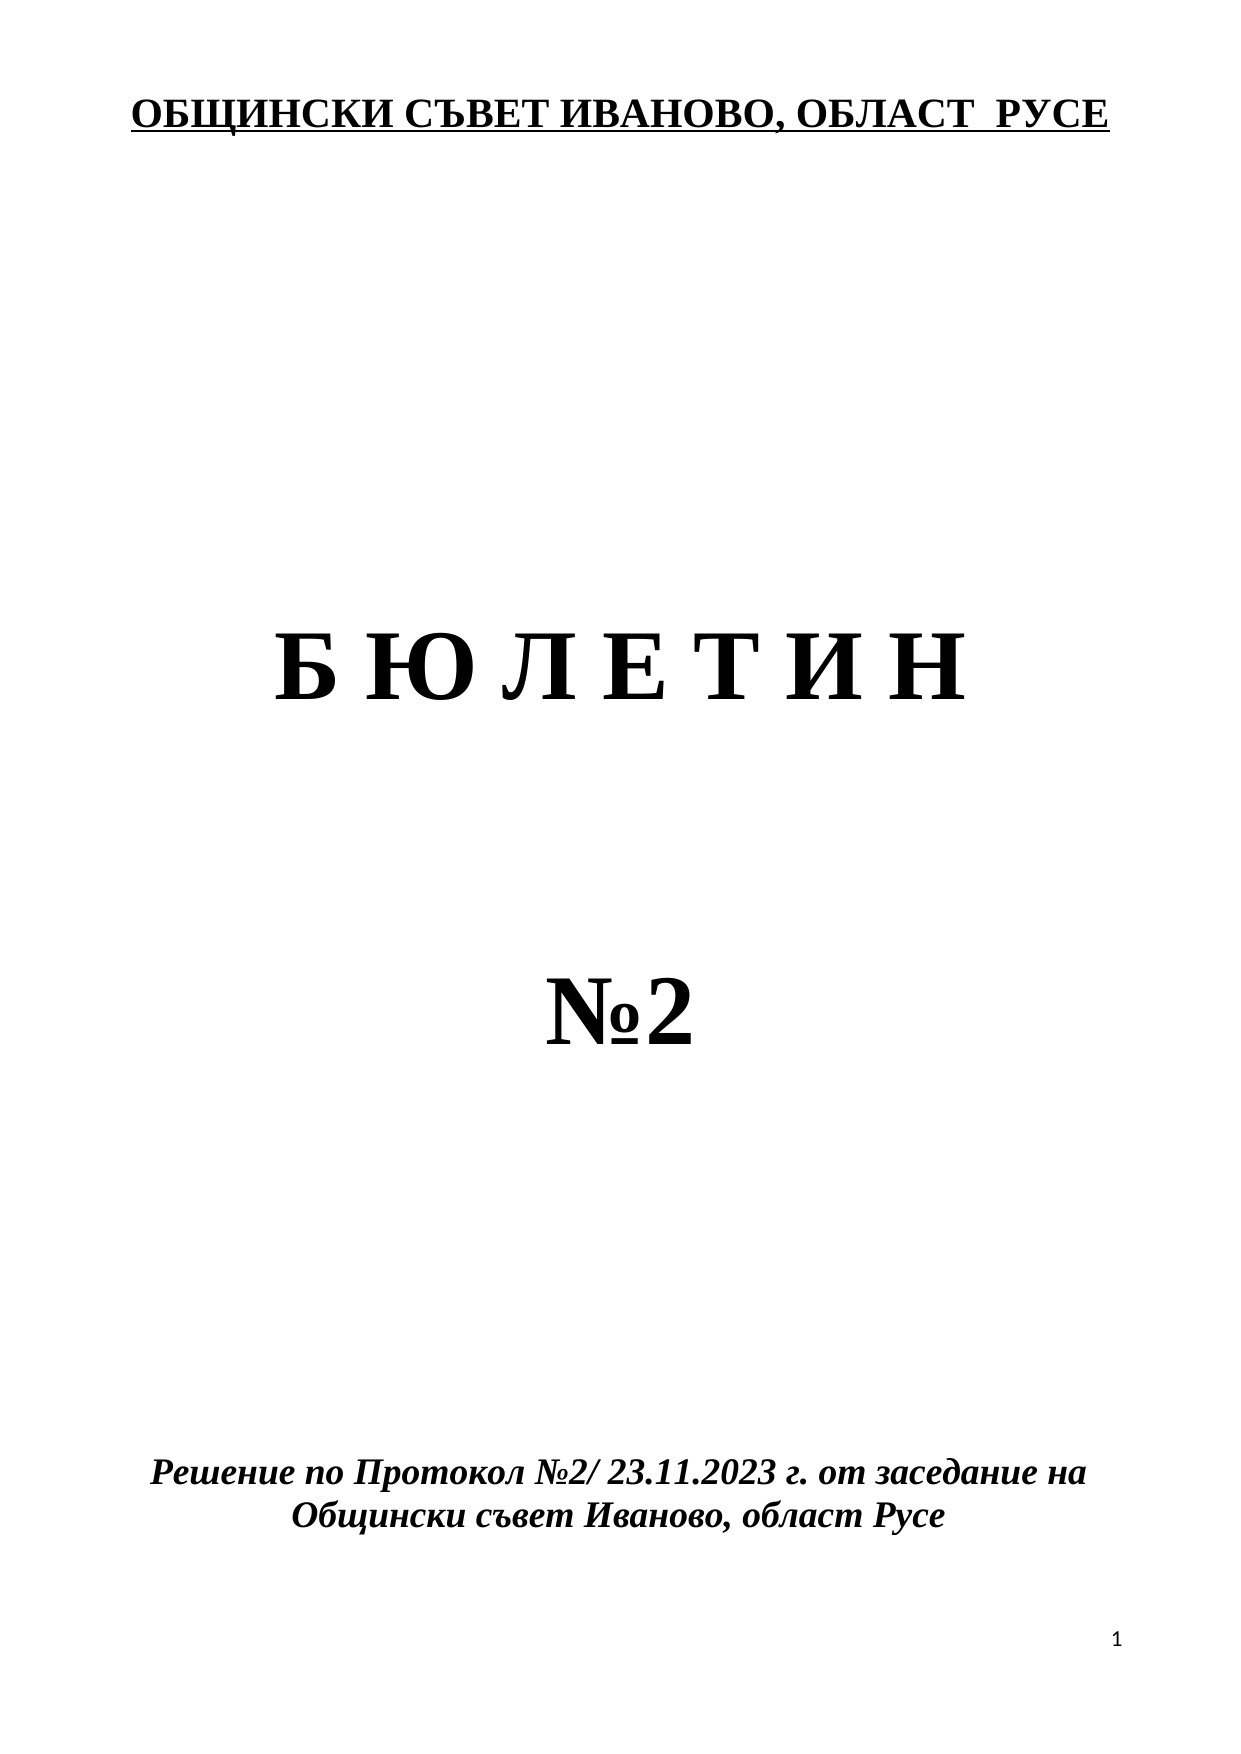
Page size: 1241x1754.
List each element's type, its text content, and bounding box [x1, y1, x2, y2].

text Б Ю Л Е Т И Н [118, 606, 1122, 721]
text №2 [118, 951, 1122, 1066]
text ОБЩИНСКИ СЪВЕТ ИВАНОВО, ОБЛАСТ РУСЕ [118, 89, 1122, 137]
text Решение по Протокол №2/ 23.11.2023 г. от заседание на Общински съвет Иваново, област Русе [118, 1449, 1122, 1536]
